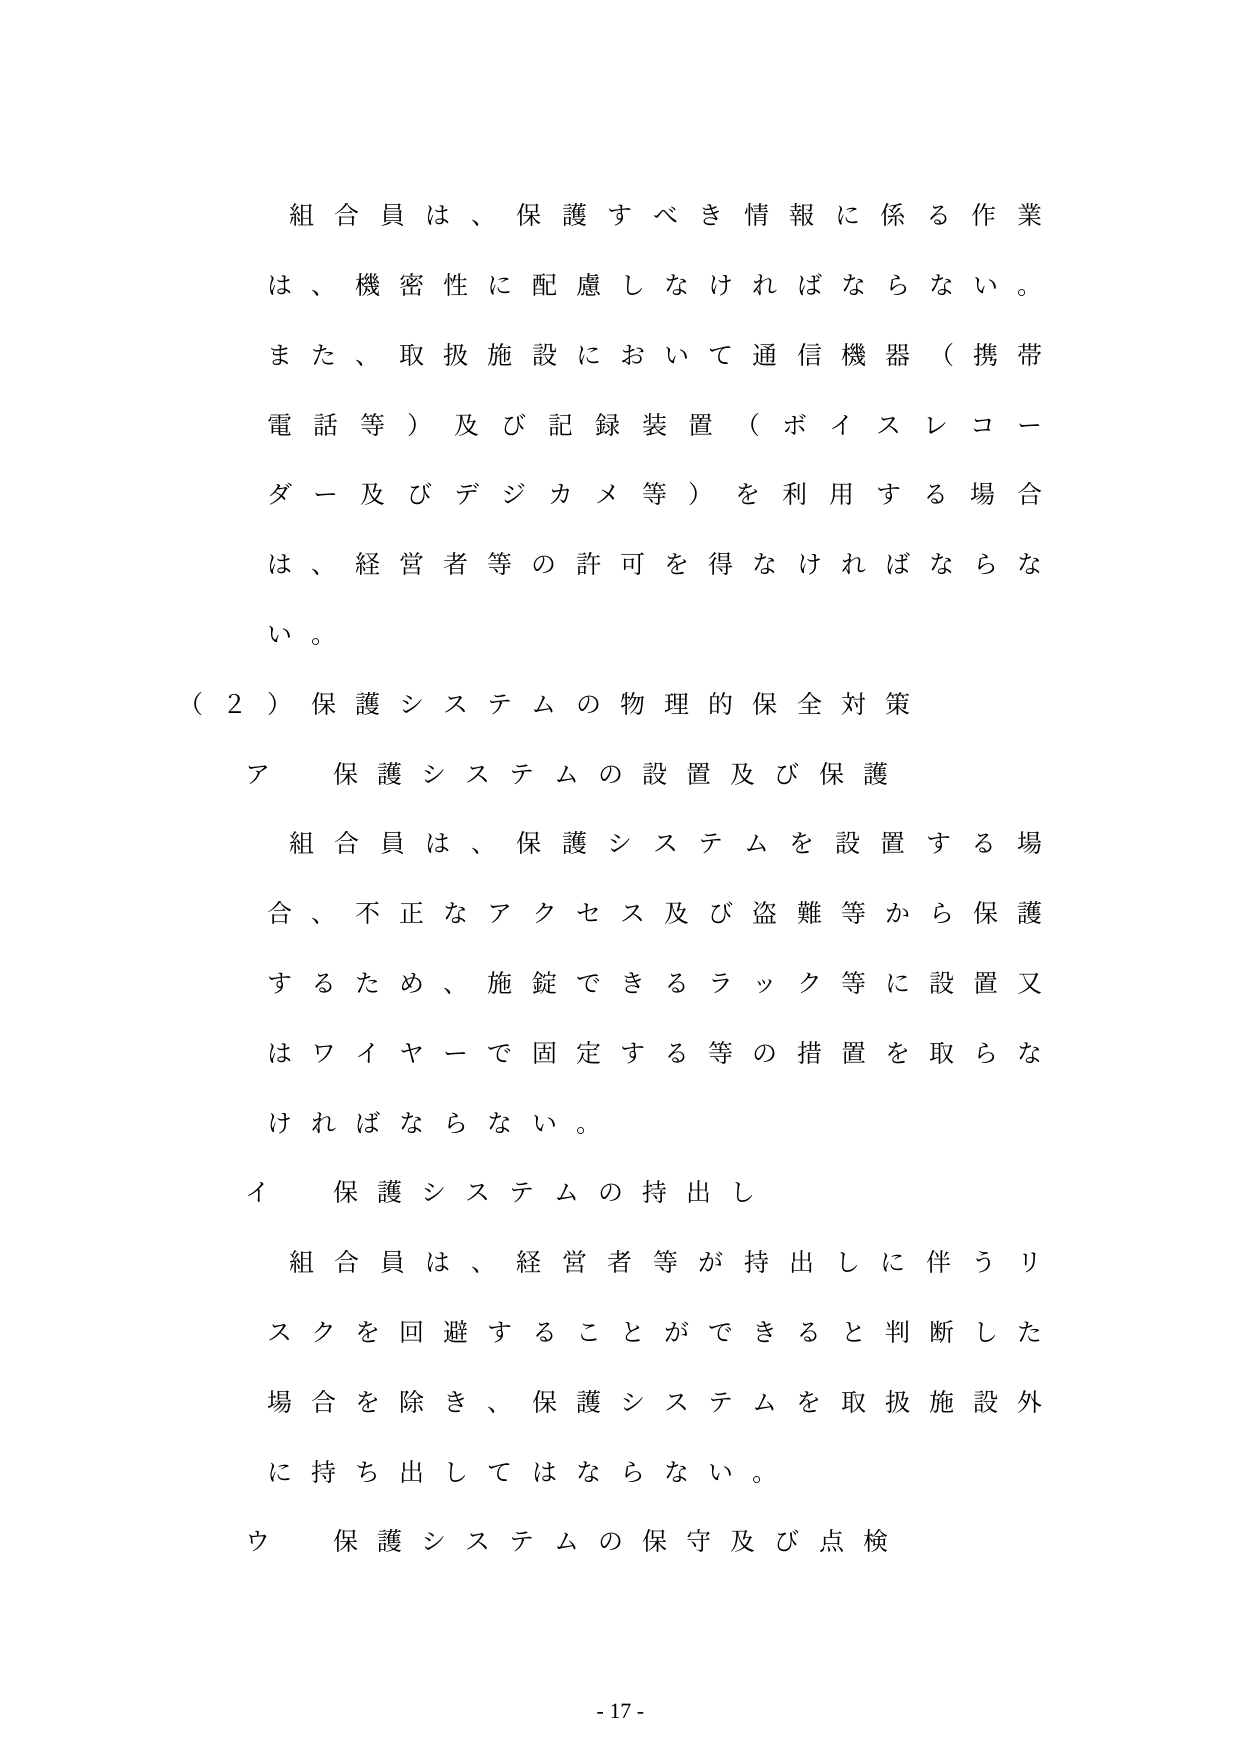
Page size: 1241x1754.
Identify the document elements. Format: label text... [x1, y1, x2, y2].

text ア 保護システムの設置及び保護 [223, 737, 1062, 807]
text ウ 保護システムの保守及び点検 [223, 1505, 1062, 1575]
text 組合員は、保護すべき情報に係る作業は、機密性に配慮しなければならない。また、取扱施設において通信機器（携帯電話等）及び記録装置（ボイスレコーダー及びデジカメ等）を利用する場合は、経営者等の許可を得なければならない。 [245, 179, 1062, 668]
text 組合員は、保護システムを設置する場合、不正なアクセス及び盗難等から保護するため、施錠できるラック等に設置又はワイヤーで固定する等の措置を取らなければならない。 [245, 807, 1062, 1156]
text イ 保護システムの持出し [223, 1156, 1062, 1226]
text 組合員は、経営者等が持出しに伴うリスクを回避することができると判断した場合を除き、保護システムを取扱施設外に持ち出してはならない。 [245, 1226, 1062, 1505]
text （２）保護システムの物理的保全対策 [178, 668, 1062, 737]
